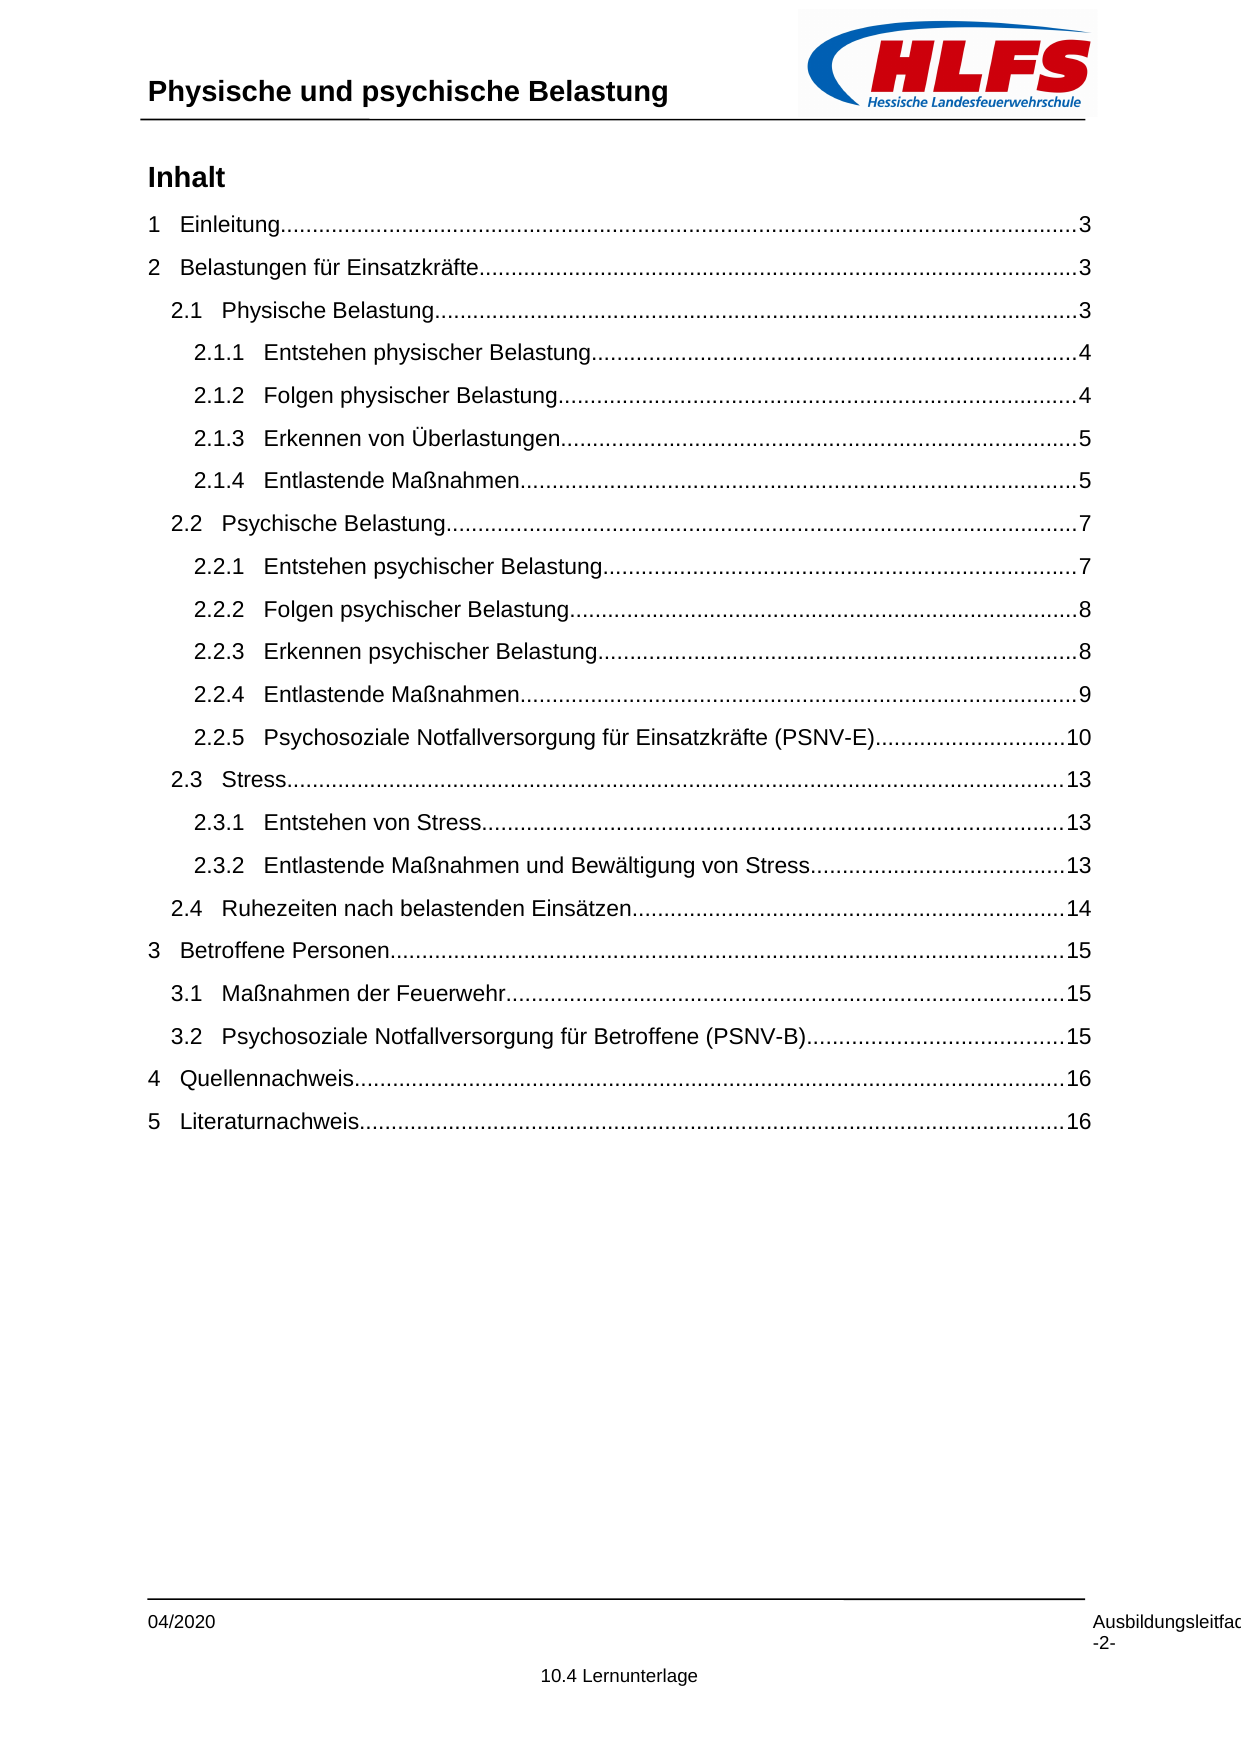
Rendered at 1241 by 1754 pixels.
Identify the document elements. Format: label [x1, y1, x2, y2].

picture [797, 9, 1098, 116]
